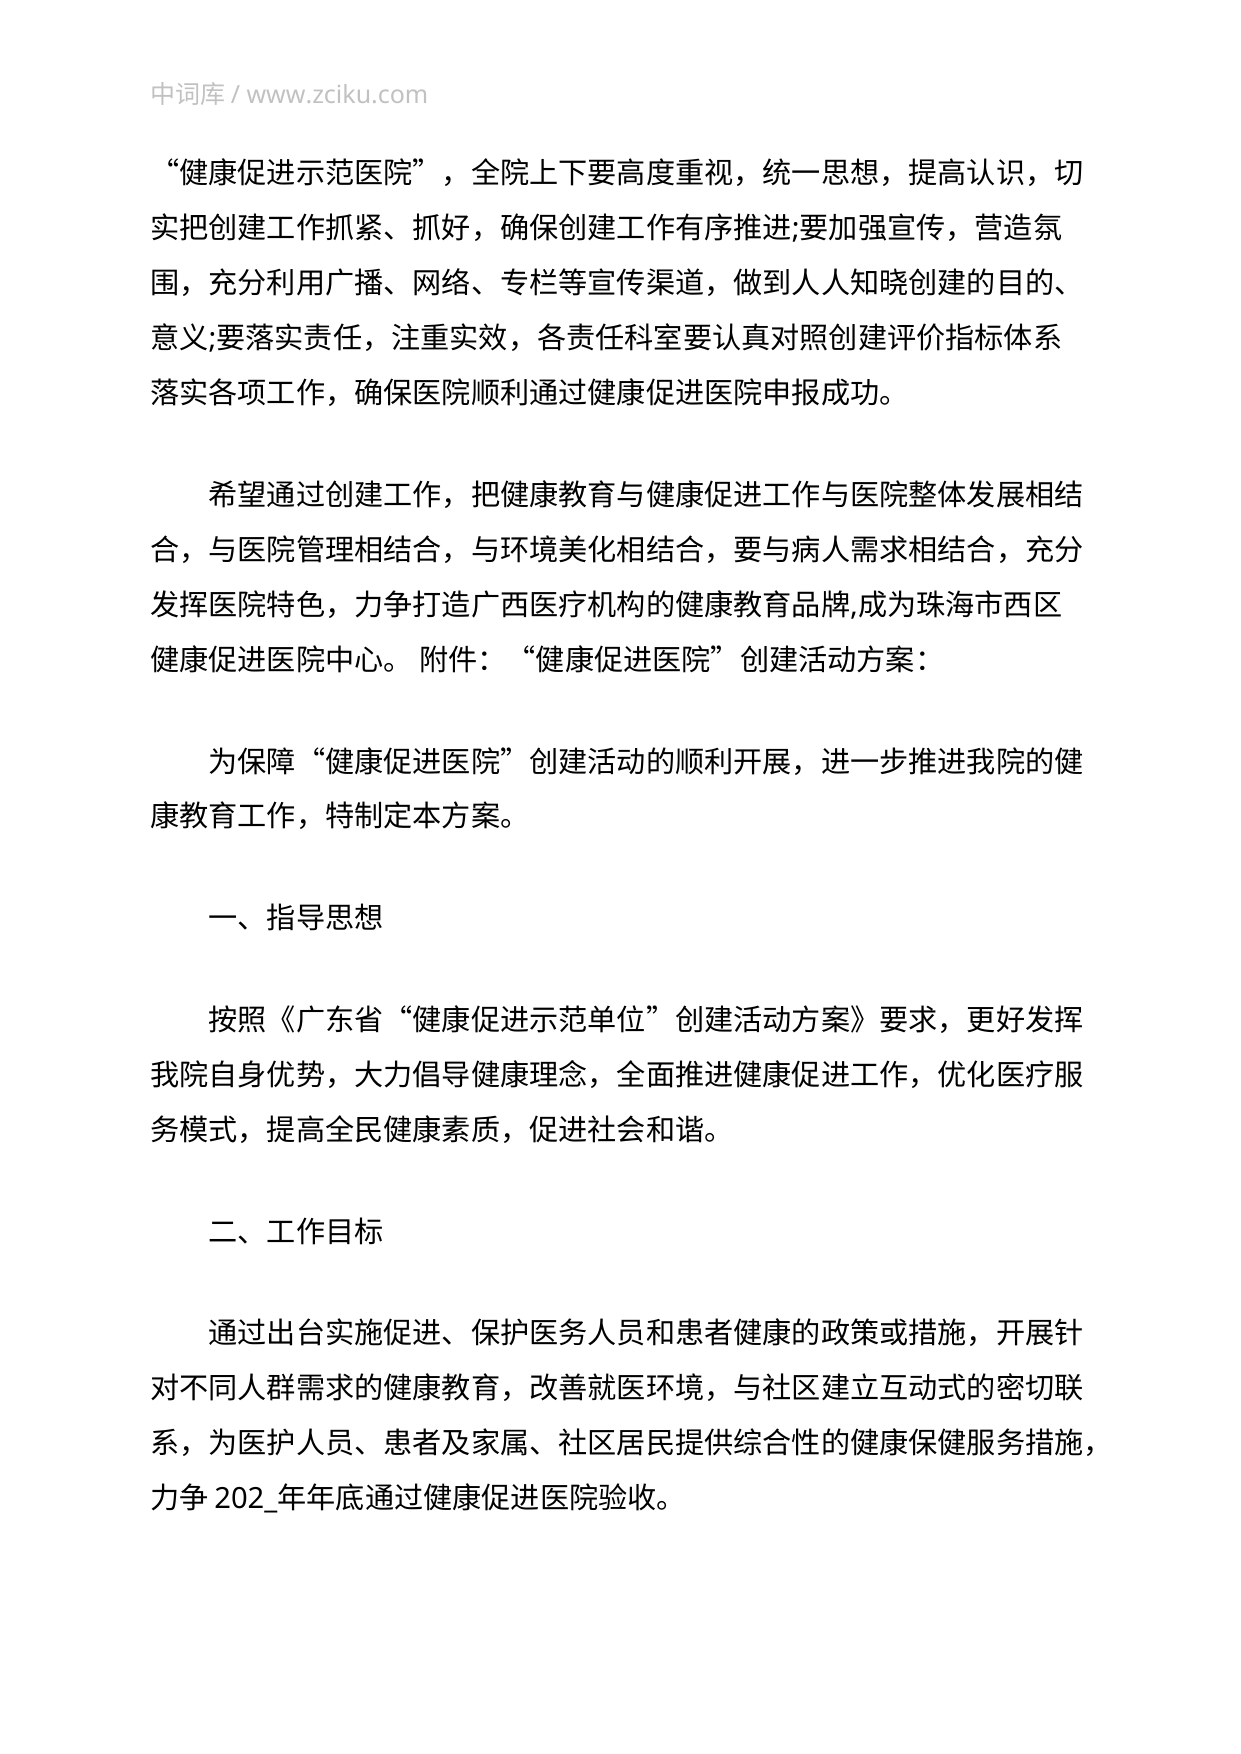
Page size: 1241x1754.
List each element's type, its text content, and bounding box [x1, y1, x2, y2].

text 二、工作目标 [150, 1208, 1090, 1250]
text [150, 150, 1090, 412]
text 一、指导思想 [150, 895, 1090, 937]
text 按照《广东省“健康促进示范单位”创建活动方案》要求，更好发挥我院自身优势，大力倡导健康理念，全面推进健康促进工作，优化医疗服务模式，提高全民健康素质，促进社会和谐。 [150, 997, 1090, 1149]
text 通过出台实施促进、保护医务人员和患者健康的政策或措施，开展针对不同人群需求的健康教育，改善就医环境，与社区建立互动式的密切联系，为医护人员、患者及家属、社区居民提供综合性的健康保健服务措施，力争202_年年底通过健康促进医院验收。 [150, 1310, 1090, 1517]
text 为保障“健康促进医院”创建活动的顺利开展，进一步推进我院的健康教育工作，特制定本方案。 [150, 738, 1090, 835]
text 希望通过创建工作，把健康教育与健康促进工作与医院整体发展相结合，与医院管理相结合，与环境美化相结合，要与病人需求相结合，充分发挥医院特色，力争打造广西医疗机构的健康教育品牌,成为珠海市西区健康促进医院中心。 附件：“健康促进医院”创建活动方案： [150, 472, 1090, 679]
